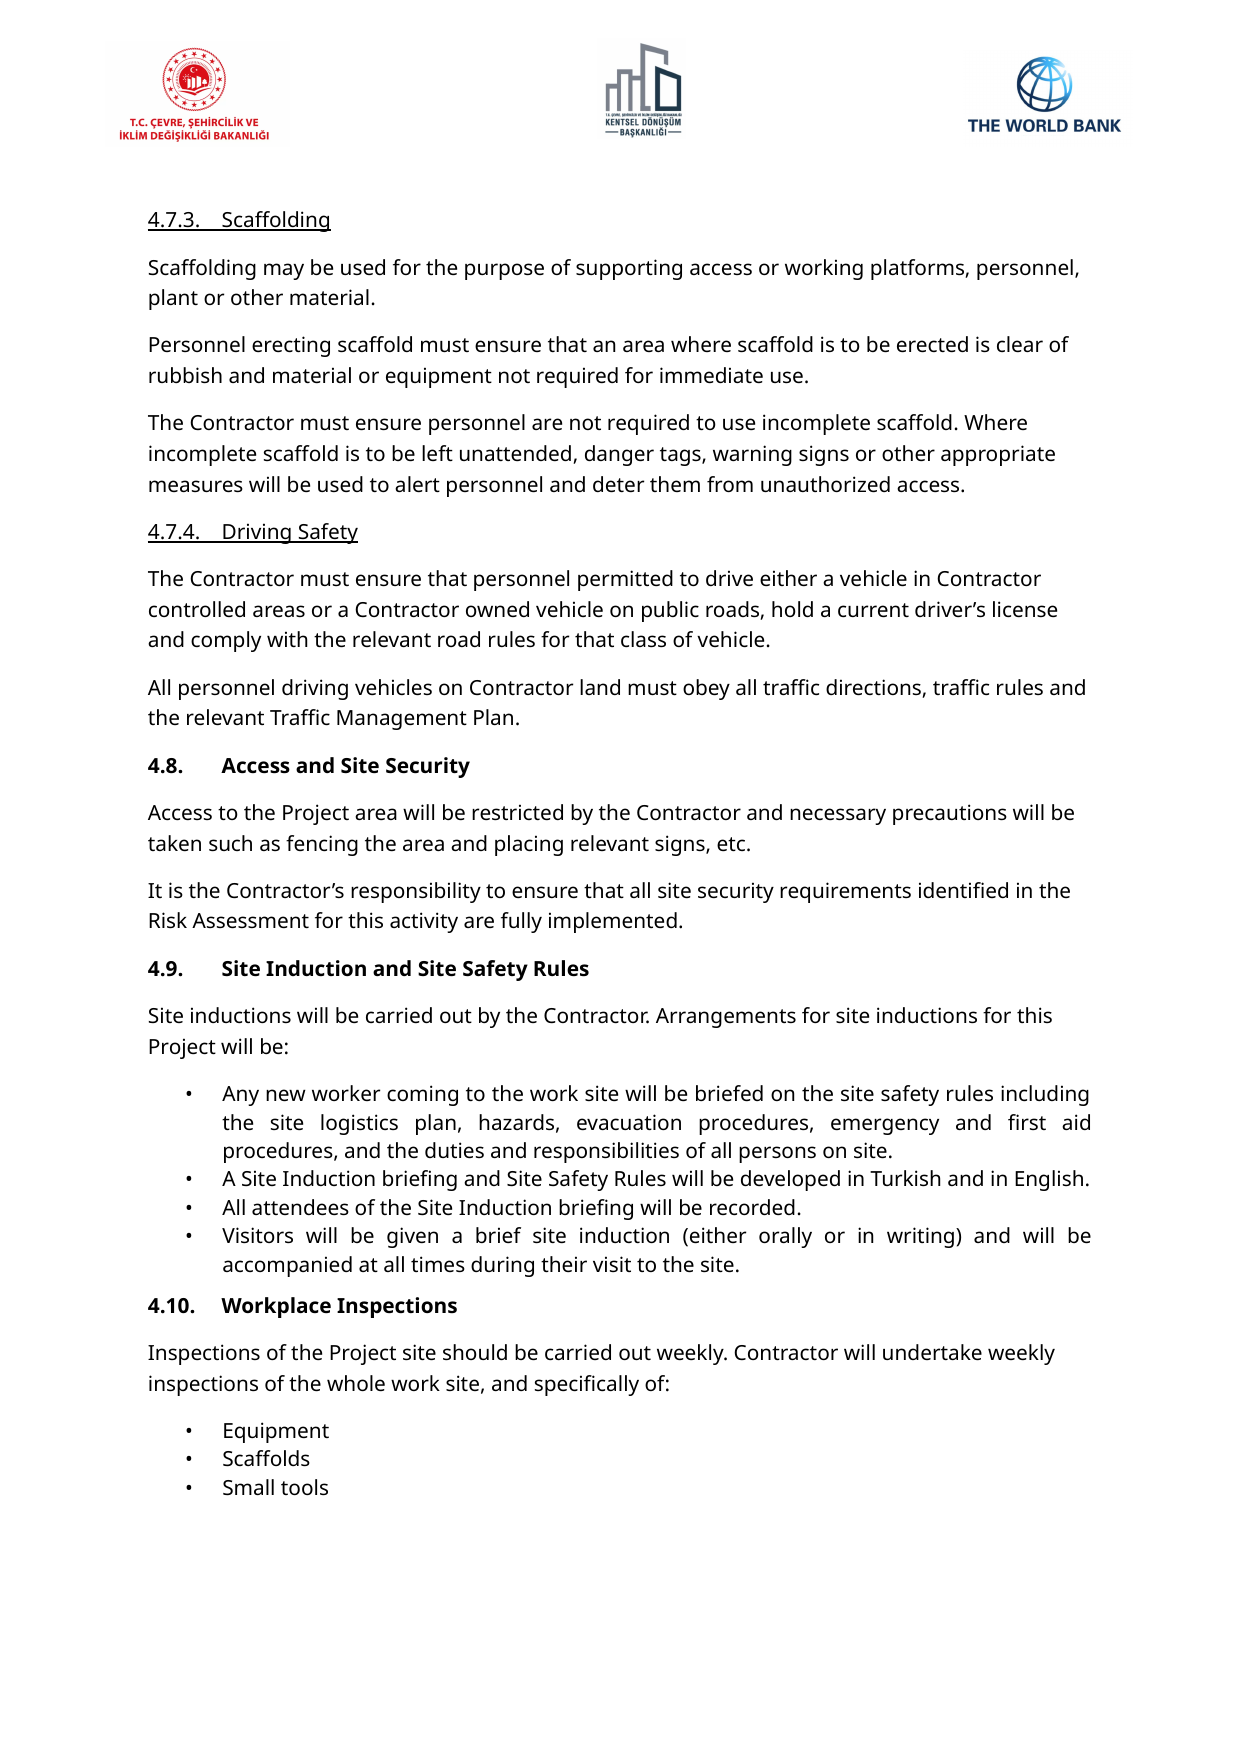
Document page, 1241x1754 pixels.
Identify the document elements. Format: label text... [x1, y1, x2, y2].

text Personnel erecting scaffold must ensure that an area where scaffold is to be erected is clear of rubbish and material or equipment not required for immediate use. [148, 331, 1093, 390]
text It is the Contractor’s responsibility to ensure that all site security requirements identified in the Risk Assessment for this activity are fully implemented. [148, 876, 1093, 935]
list Visitors will be given a brief site induction (either orally or in writing) and will be accompanied at all times during their visit to the site. [185, 1221, 1093, 1278]
list A Site Induction briefing and Site Safety Rules will be developed in Turkish and in English. [185, 1164, 1093, 1193]
list Small tools [185, 1473, 1093, 1501]
text All personnel driving vehicles on Contractor land must obey all traffic directions, traffic rules and the relevant Traffic Management Plan. [148, 673, 1093, 732]
picture [597, 38, 687, 139]
text The Contractor must ensure that personnel permitted to drive either a vehicle in Contractor controlled areas or a Contractor owned vehicle on public roads, hold a current driver’s license and comply with the relevant road rules for that class of vehicle. [148, 564, 1093, 654]
list Equipment [185, 1416, 1093, 1444]
list Scaffolds [185, 1444, 1093, 1473]
text 4.10. Workplace Inspections [148, 1291, 1093, 1319]
text 4.8. Access and Site Security [148, 751, 1093, 779]
text 4.9. Site Induction and Site Safety Rules [148, 954, 1093, 982]
text 4.7.3. Scaffolding [148, 205, 1093, 234]
text The Contractor must ensure personnel are not required to use incomplete scaffold. Where incomplete scaffold is to be left unattended, danger tags, warning signs or other appropriate measures will be used to alert personnel and deter them from unauthorized access. [148, 408, 1093, 498]
list Any new worker coming to the work site will be briefed on the site safety rules including the site logistics plan, hazards, evacuation procedures, emergency and first aid procedures, and the duties and responsibilities of all persons on site. [185, 1079, 1093, 1164]
text 4.7.4. Driving Safety [148, 517, 1093, 546]
text Access to the Project area will be restricted by the Contractor and necessary precautions will be taken such as fencing the area and placing relevant signs, etc. [148, 798, 1093, 857]
text Site inductions will be carried out by the Contractor. Arrangements for site inductions for this Project will be: [148, 1001, 1093, 1060]
list All attendees of the Site Induction briefing will be recorded. [185, 1193, 1093, 1221]
text Inspections of the Project site should be carried out weekly. Contractor will undertake weekly inspections of the whole work site, and specifically of: [148, 1338, 1093, 1397]
picture [104, 41, 291, 147]
picture [962, 50, 1134, 147]
text Scaffolding may be used for the purpose of supporting access or working platforms, personnel, plant or other material. [148, 253, 1093, 312]
